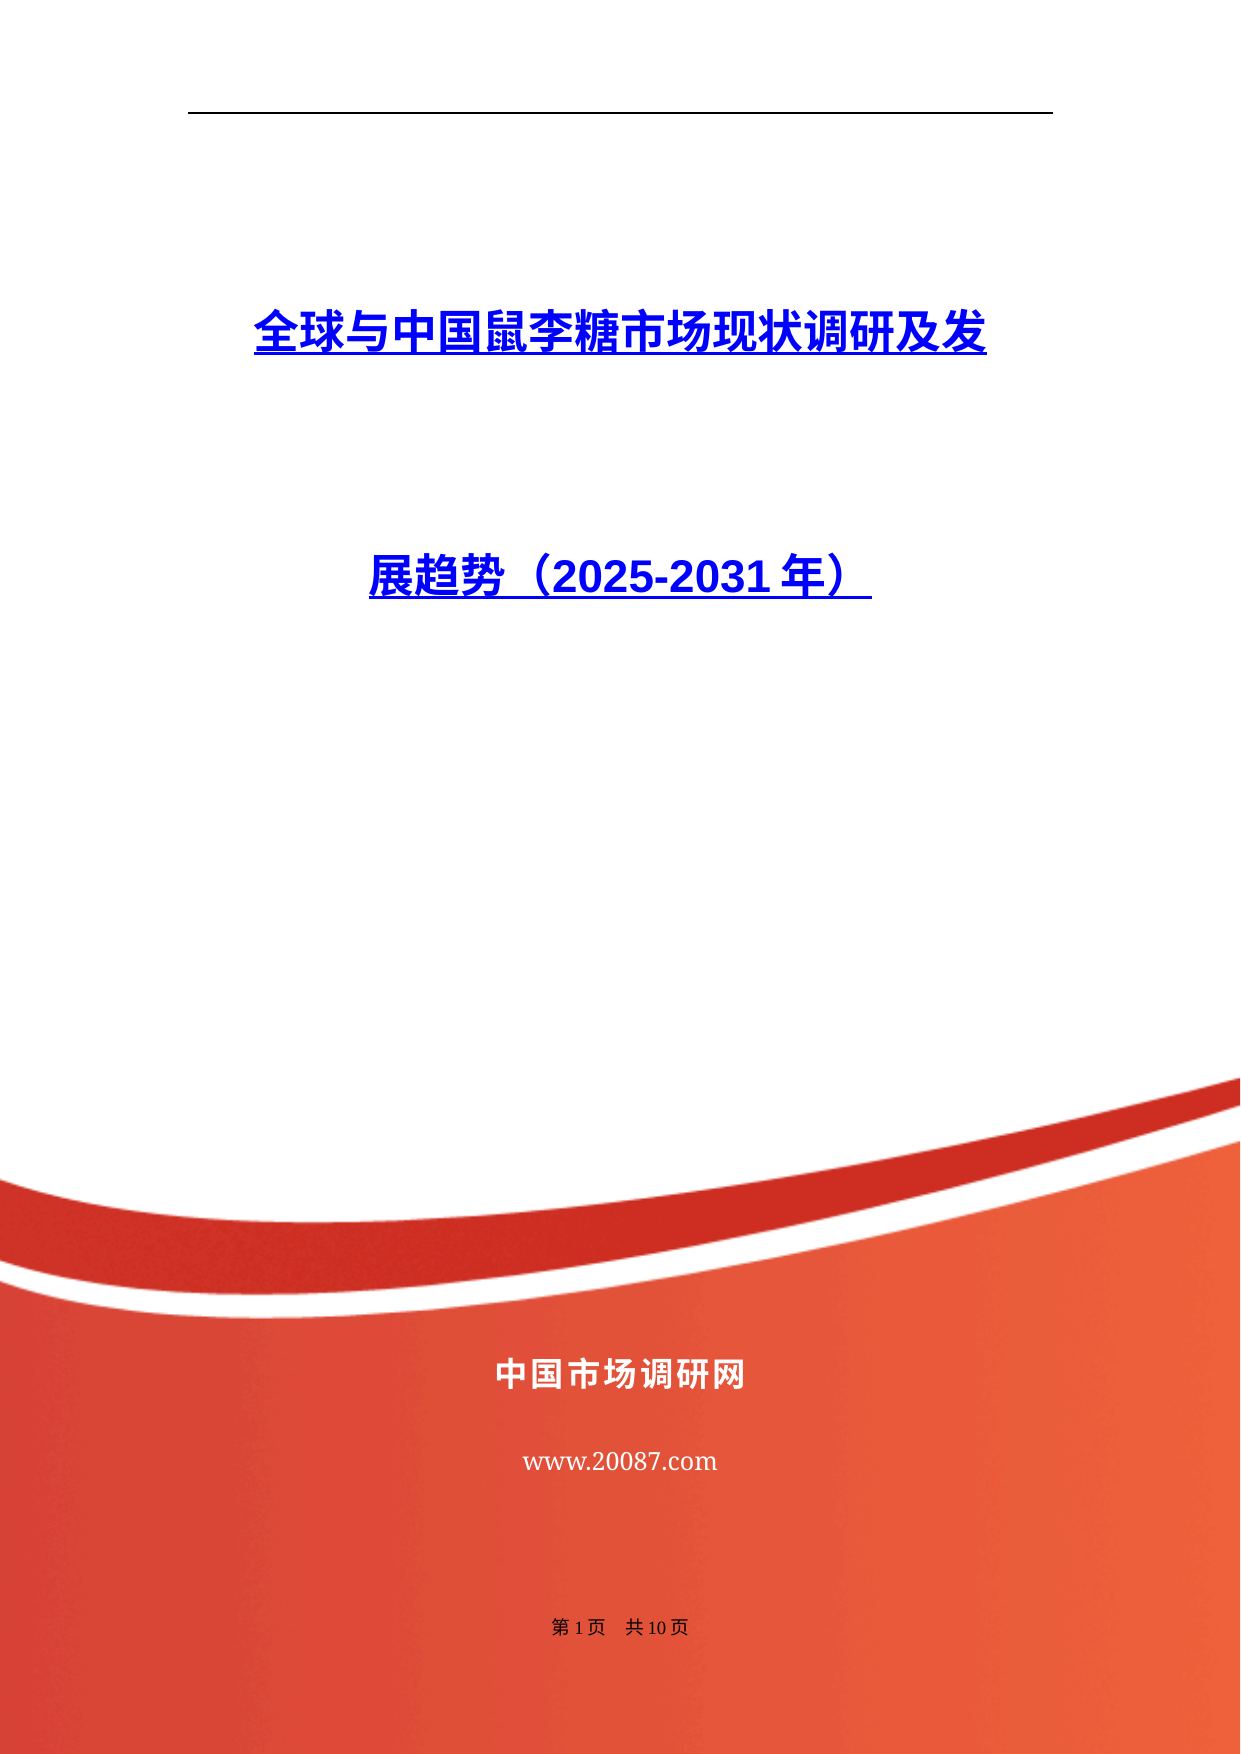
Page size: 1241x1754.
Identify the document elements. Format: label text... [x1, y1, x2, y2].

table_header 全球与中国鼠李糖市场现状调研及发展趋势（2025-2031年） [188, 207, 1053, 773]
picture [0, 1006, 1241, 1754]
text www.20087.com [187, 1428, 1053, 1493]
subtitle 中国市场调研网 [187, 1339, 1053, 1404]
